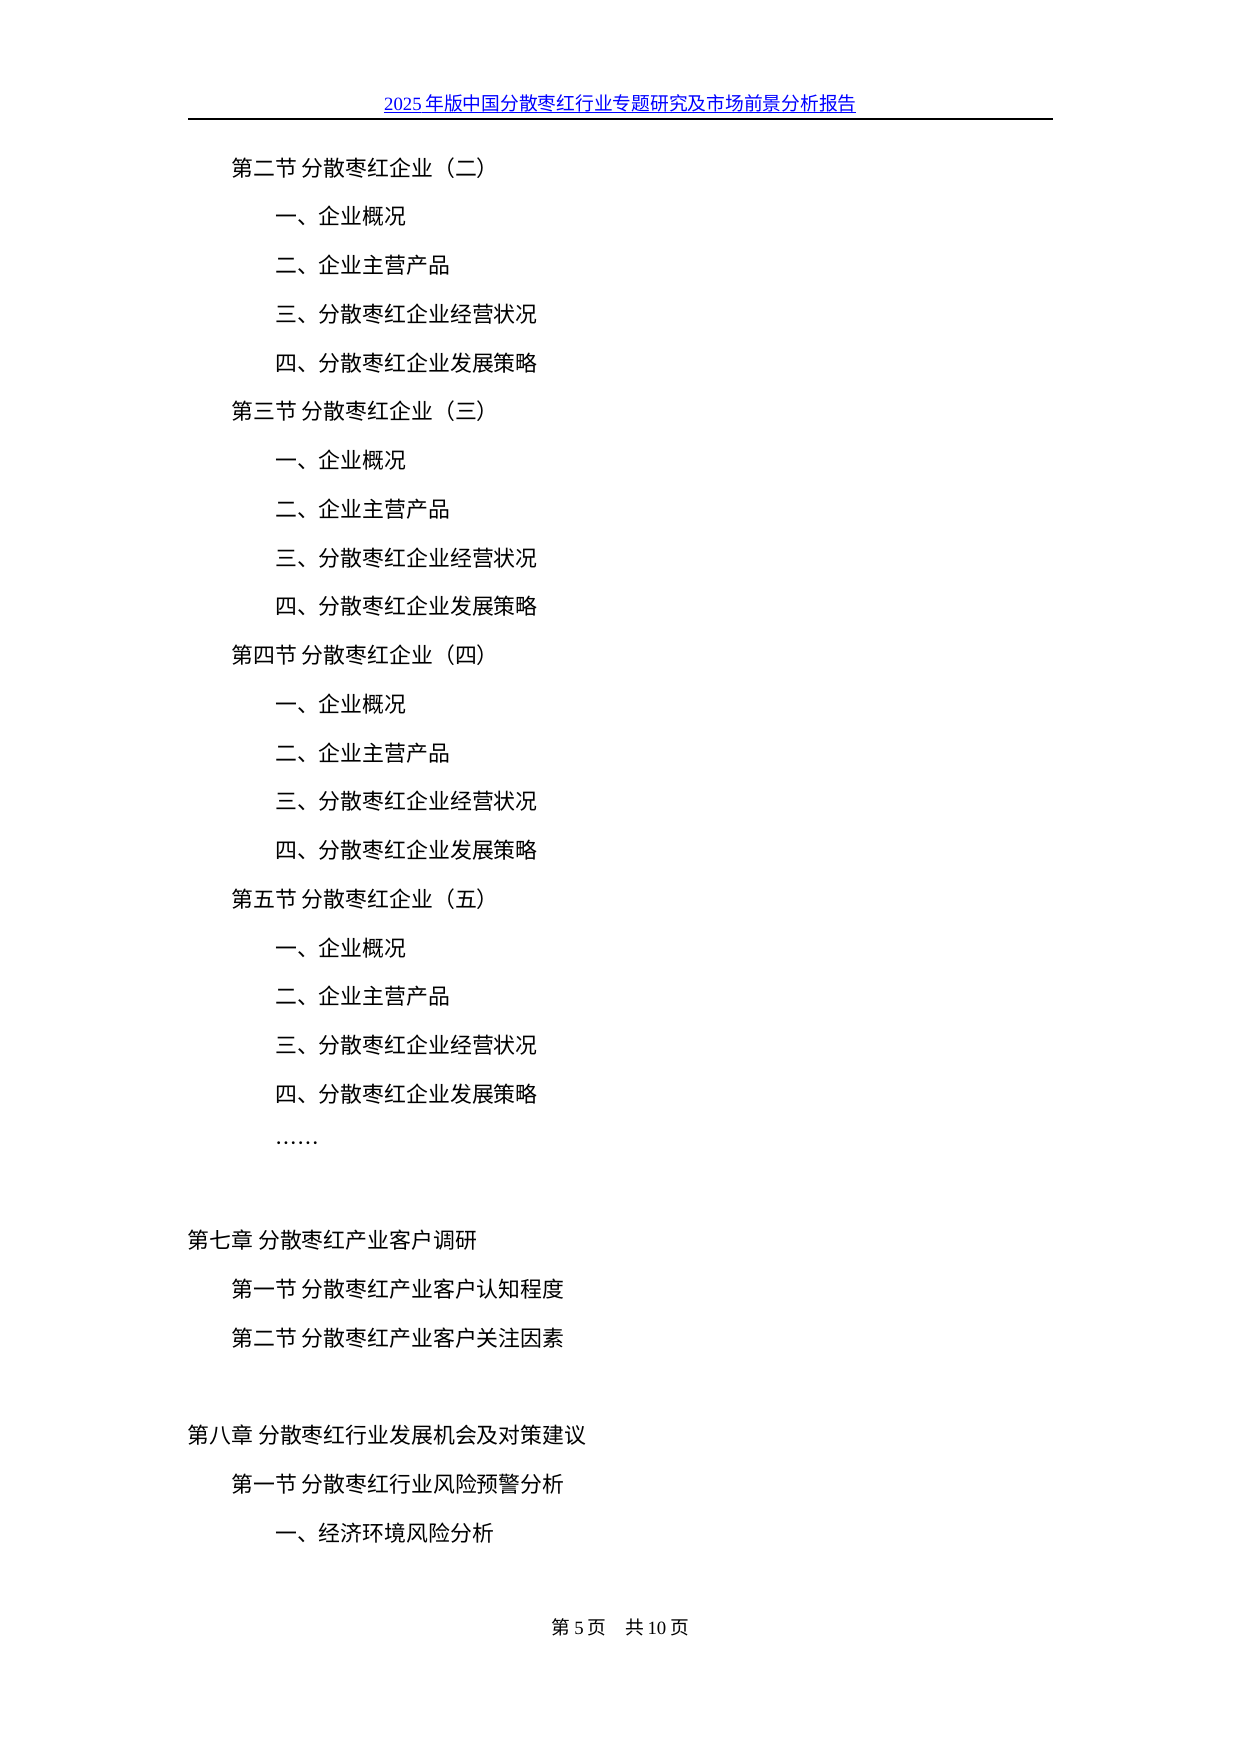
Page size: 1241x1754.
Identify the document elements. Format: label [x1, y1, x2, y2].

text [187, 150, 1053, 1548]
